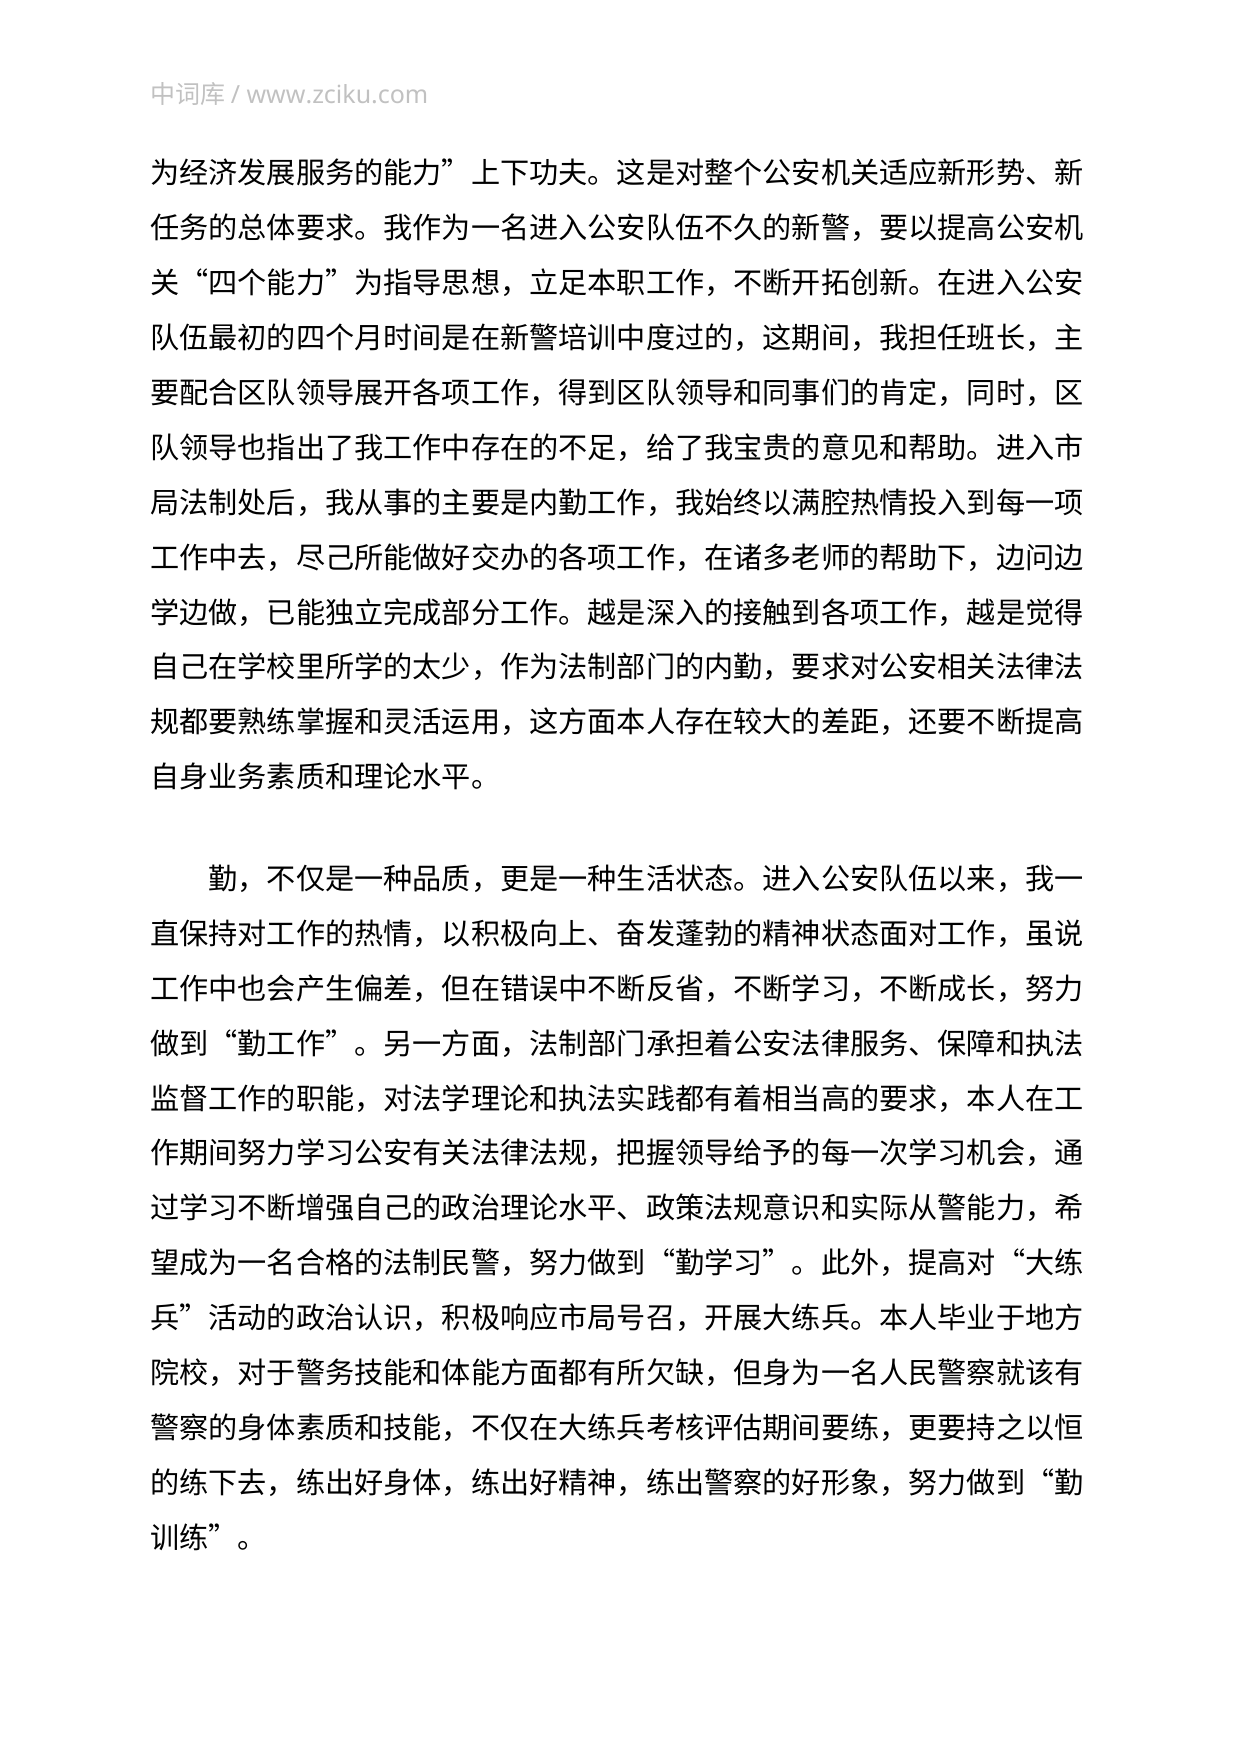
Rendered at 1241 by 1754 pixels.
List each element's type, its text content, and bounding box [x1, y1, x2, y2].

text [150, 150, 1090, 796]
text 勤，不仅是一种品质，更是一种生活状态。进入公安队伍以来，我一直保持对工作的热情，以积极向上、奋发蓬勃的精神状态面对工作，虽说工作中也会产生偏差，但在错误中不断反省，不断学习，不断成长，努力做到“勤工作”。另一方面，法制部门承担着公安法律服务、保障和执法监督工作的职能，对法学理论和执法实践都有着相当高的要求，本人在工作期间努力学习公安有关法律法规，把握领导给予的每一次学习机会，通过学习不断增强自己的政治理论水平、政策法规意识和实际从警能力，希望成为一名合格的法制民警，努力做到“勤学习”。此外，提高对“大练兵”活动的政治认识，积极响应市局号召，开展大练兵。本人毕业于地方院校，对于警务技能和体能方面都有所欠缺，但身为一名人民警察就该有警察的身体素质和技能，不仅在大练兵考核评估期间要练，更要持之以恒的练下去，练出好身体，练出好精神，练出警察的好形象，努力做到“勤训练”。 [150, 856, 1090, 1557]
